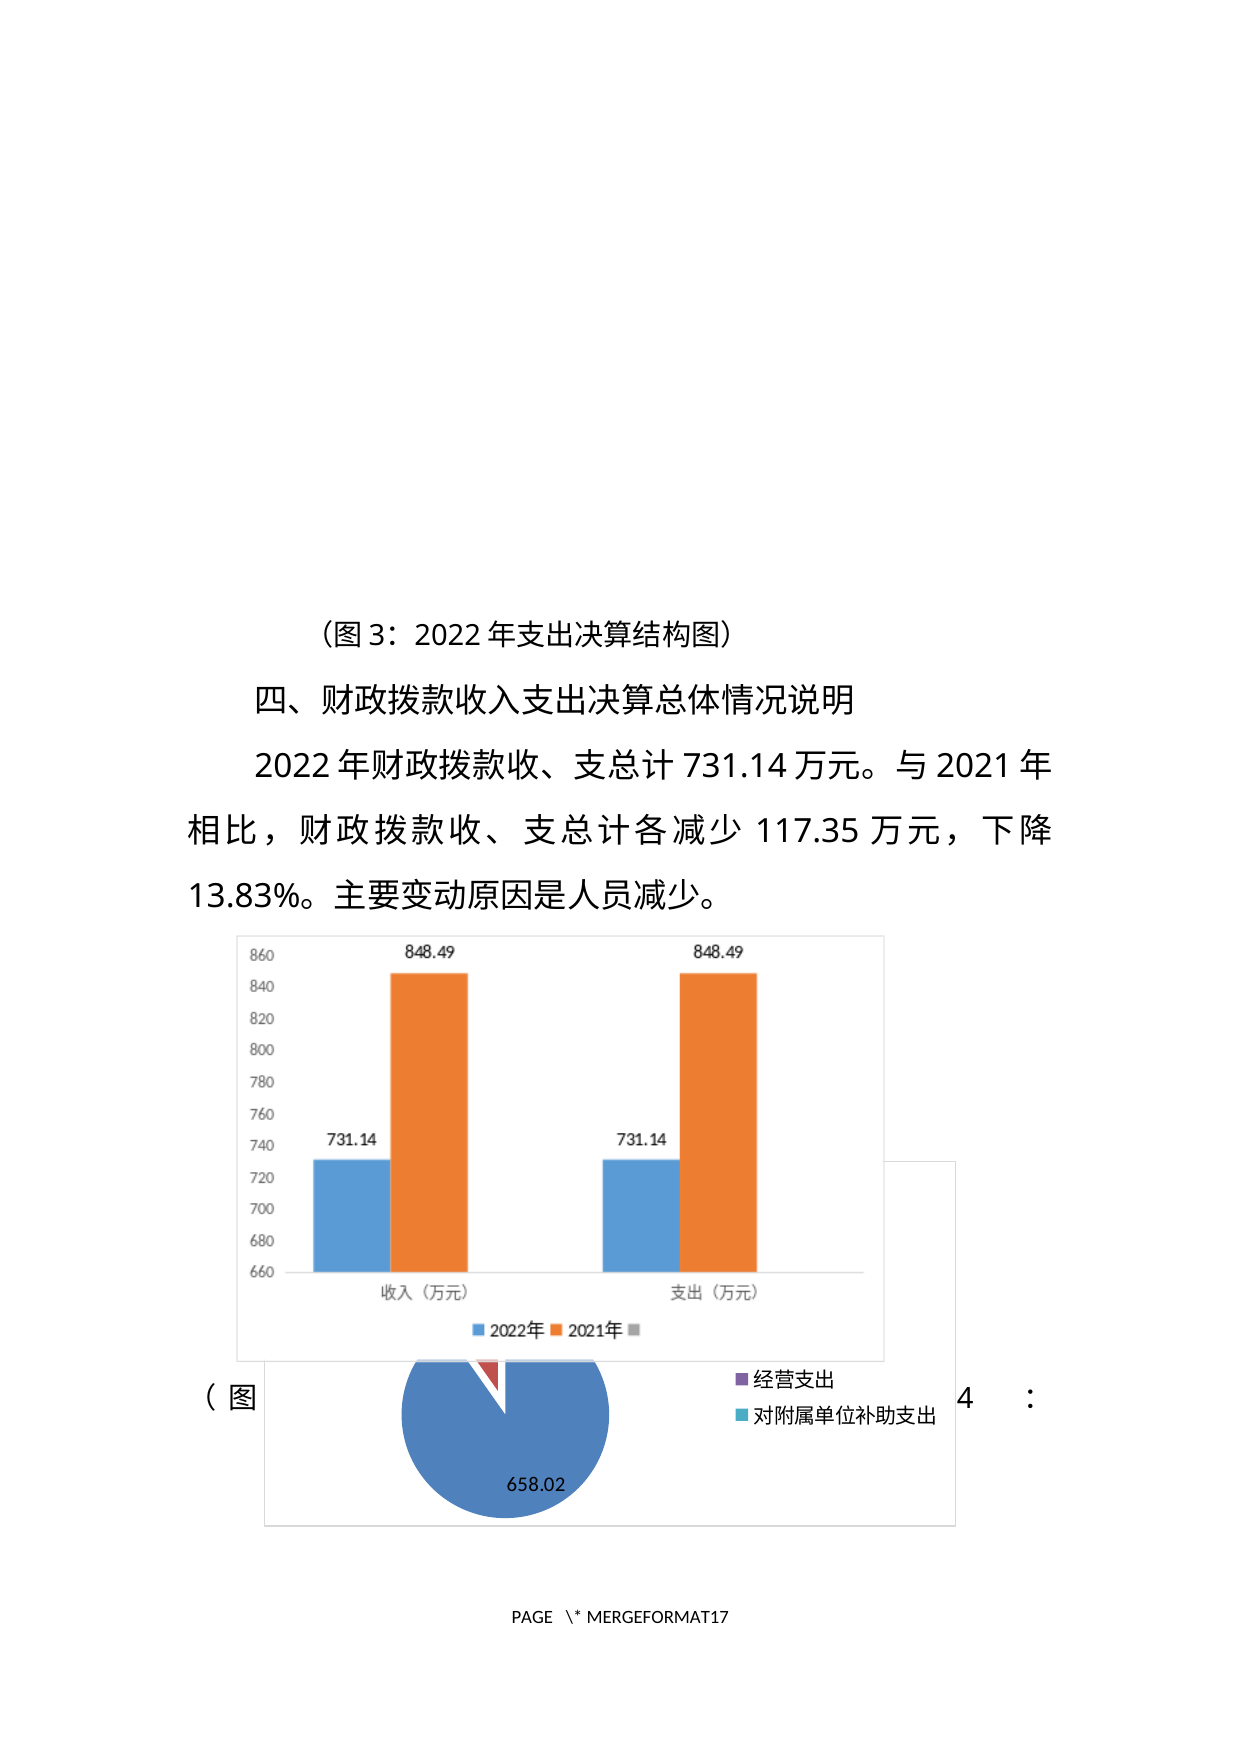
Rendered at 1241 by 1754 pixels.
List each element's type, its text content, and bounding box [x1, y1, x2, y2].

text （图4：2022、2021年财政拨款收、支决算总计变动情况） [187, 1364, 264, 1429]
text （图3：2022年支出决算结构图） [187, 600, 1053, 665]
text 四、财政拨款收入支出决算总体情况说明 [187, 665, 1053, 730]
text （图4：2022、2021年财政拨款收、支决算总计变动情况） [956, 1364, 1053, 1429]
text 2022年财政拨款收、支总计731.14万元。与2021年相比，财政拨款收、支总计各减少117.35万元，下降13.83%。主要变动原因是人员减少。 [187, 730, 1053, 925]
